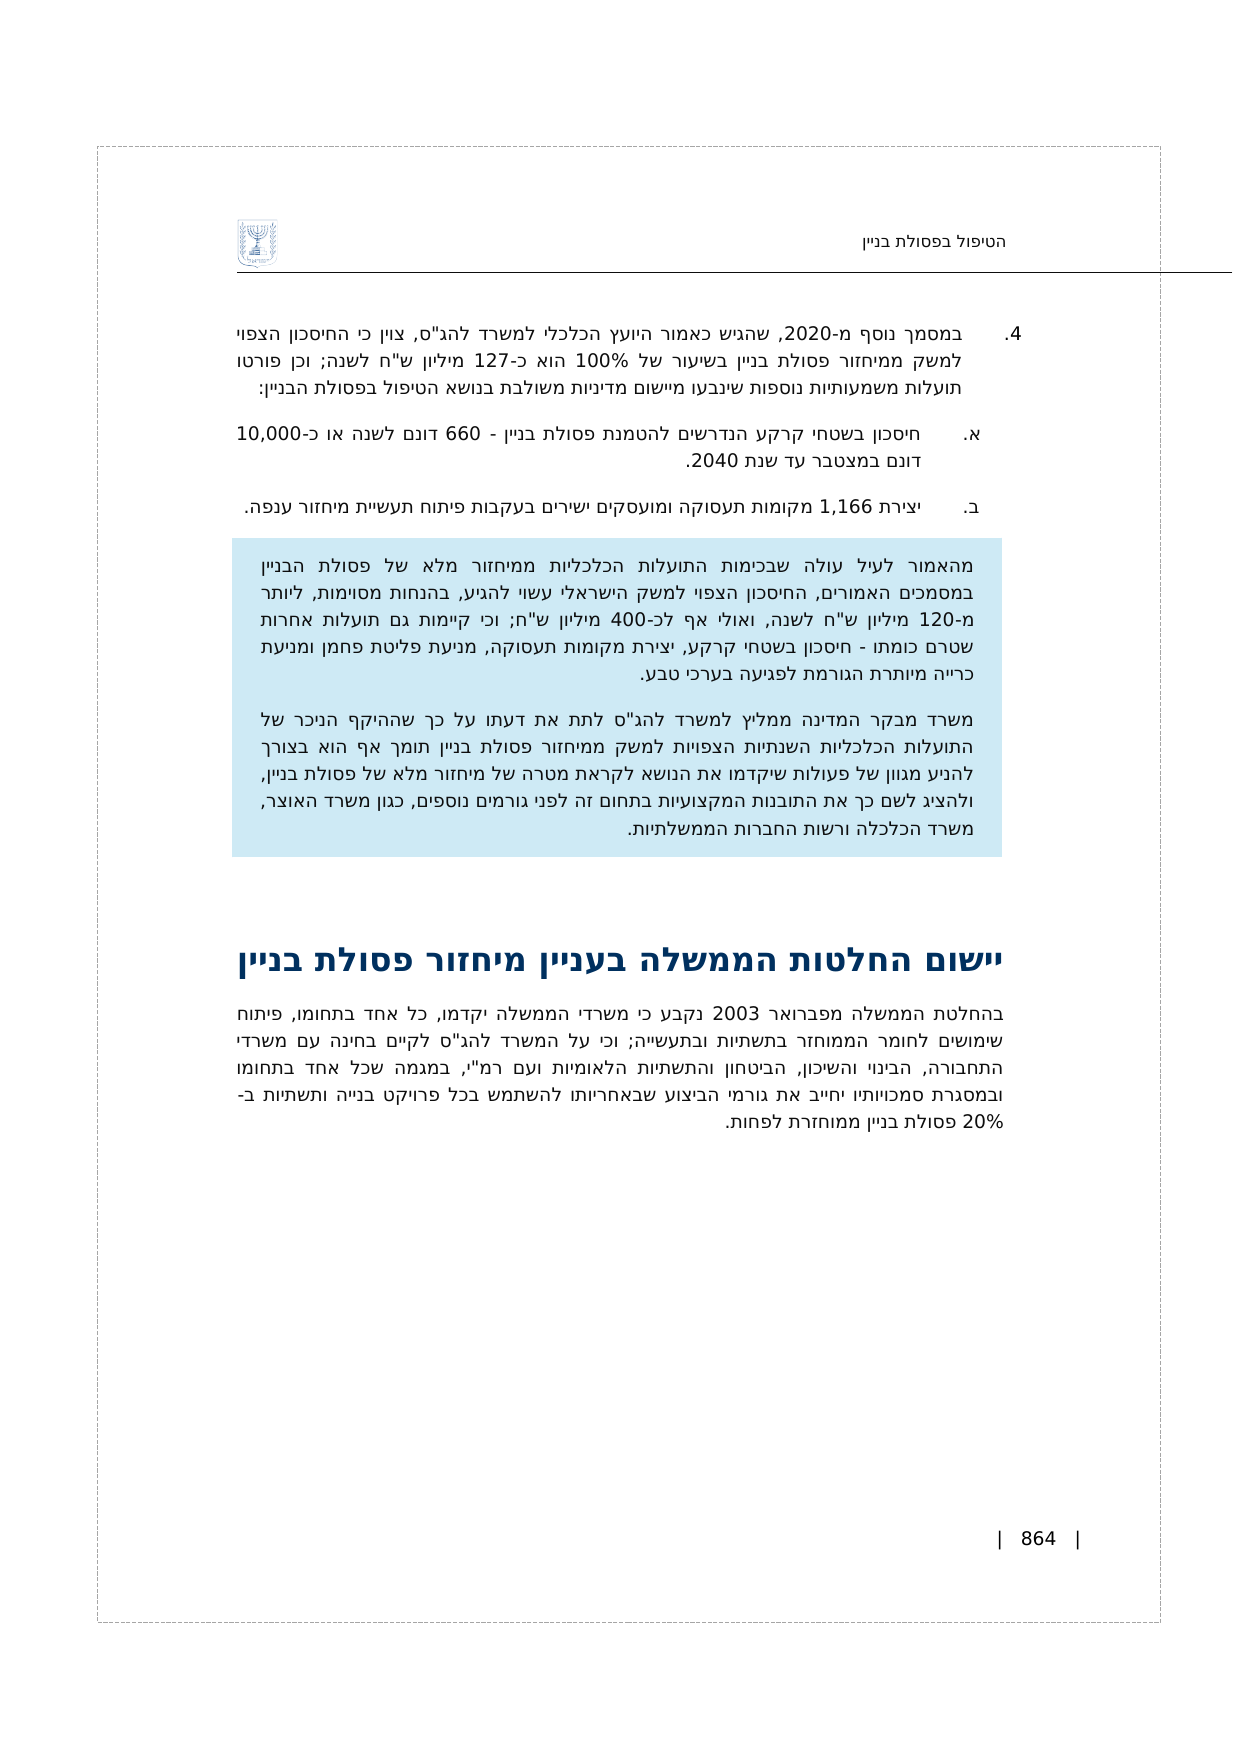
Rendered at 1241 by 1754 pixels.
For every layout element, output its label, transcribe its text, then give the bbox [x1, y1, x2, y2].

text יישום החלטות הממשלה בעניין מיחזור פסולת בניין [236, 941, 1004, 980]
list יצירת 1,166 מקומות תעסוקה ומועסקים ישירים בעקבות פיתוח תעשיית מיחזור ענפה. [236, 492, 963, 519]
text משרד מבקר המדינה ממליץ למשרד להג"ס לתת את דעתו על כך שההיקף הניכר של התועלות הכלכליות השנתיות הצפויות למשק ממיחזור פסולת בניין תומך אף הוא בצורך להניע מגוון של פעולות שיקדמו את הנושא לקראת מטרה של מיחזור מלא של פסולת בניין, ולהציג לשם כך את התובנות המקצועיות בתחום זה לפני גורמים נוספים, כגון משרד האוצר, משרד הכלכלה ורשות החברות הממשלתיות. [237, 692, 997, 853]
text בהחלטת הממשלה מפברואר 2003 נקבע כי משרדי הממשלה יקדמו, כל אחד בתחומו, פיתוח שימושים לחומר הממוחזר בתשתיות ובתעשייה; וכי על המשרד להג"ס לקיים בחינה עם משרדי התחבורה, הבינוי והשיכון, הביטחון והתשתיות הלאומיות ועם רמ"י, במגמה שכל אחד בתחומו ובמסגרת סמכויותיו יחייב את גורמי הביצוע שבאחריותו להשתמש בכל פרויקט בנייה ותשתיות ב-20% פסולת בניין ממוחזרת לפחות. [236, 998, 1004, 1134]
text מהאמור לעיל עולה שבכימות התועלות הכלכליות ממיחזור מלא של פסולת הבניין במסמכים האמורים, החיסכון הצפוי למשק הישראלי עשוי להגיע, בהנחות מסוימות, ליותר מ-120 מיליון ש"ח לשנה, ואולי אף לכ-400 מיליון ש"ח; וכי קיימות גם תועלות אחרות שטרם כומתו - חיסכון בשטחי קרקע, יצירת מקומות תעסוקה, מניעת פליטת פחמן ומניעת כרייה מיותרת הגורמת לפגיעה בערכי טבע. [237, 542, 997, 686]
list חיסכון בשטחי קרקע הנדרשים להטמנת פסולת בניין - 660 דונם לשנה או כ-10,000 דונם במצטבר עד שנת 2040. [236, 419, 963, 473]
text במסמך נוסף מ-2020, שהגיש כאמור היועץ הכלכלי למשרד להג"ס, צוין כי החיסכון הצפוי למשק ממיחזור פסולת בניין בשיעור של 100% הוא כ-127 מיליון ש"ח לשנה; וכן פורטו תועלות משמעותיות נוספות שינבעו מיישום מדיניות משולבת בנושא הטיפול בפסולת הבניין: [236, 319, 1004, 400]
